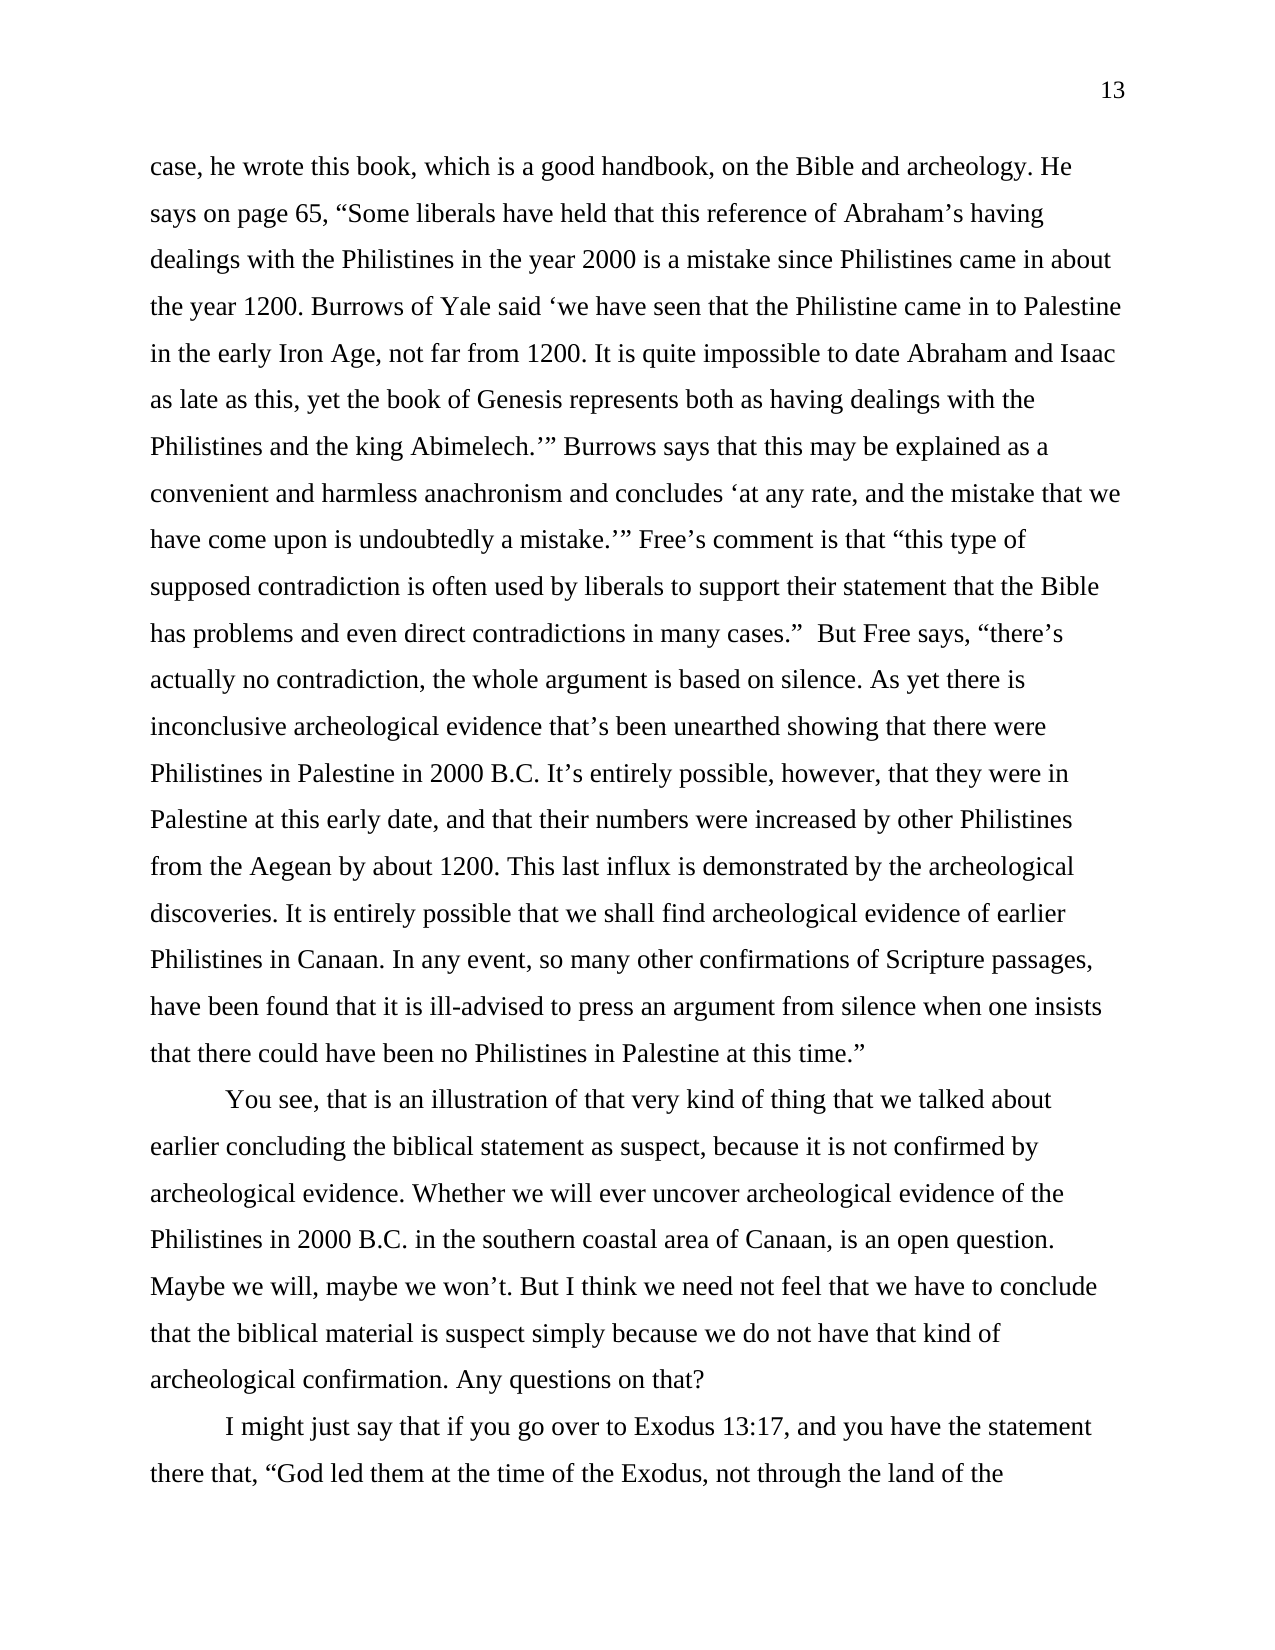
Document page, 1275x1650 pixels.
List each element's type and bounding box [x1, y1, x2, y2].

text [150, 1410, 1125, 1488]
text [150, 150, 1125, 1394]
